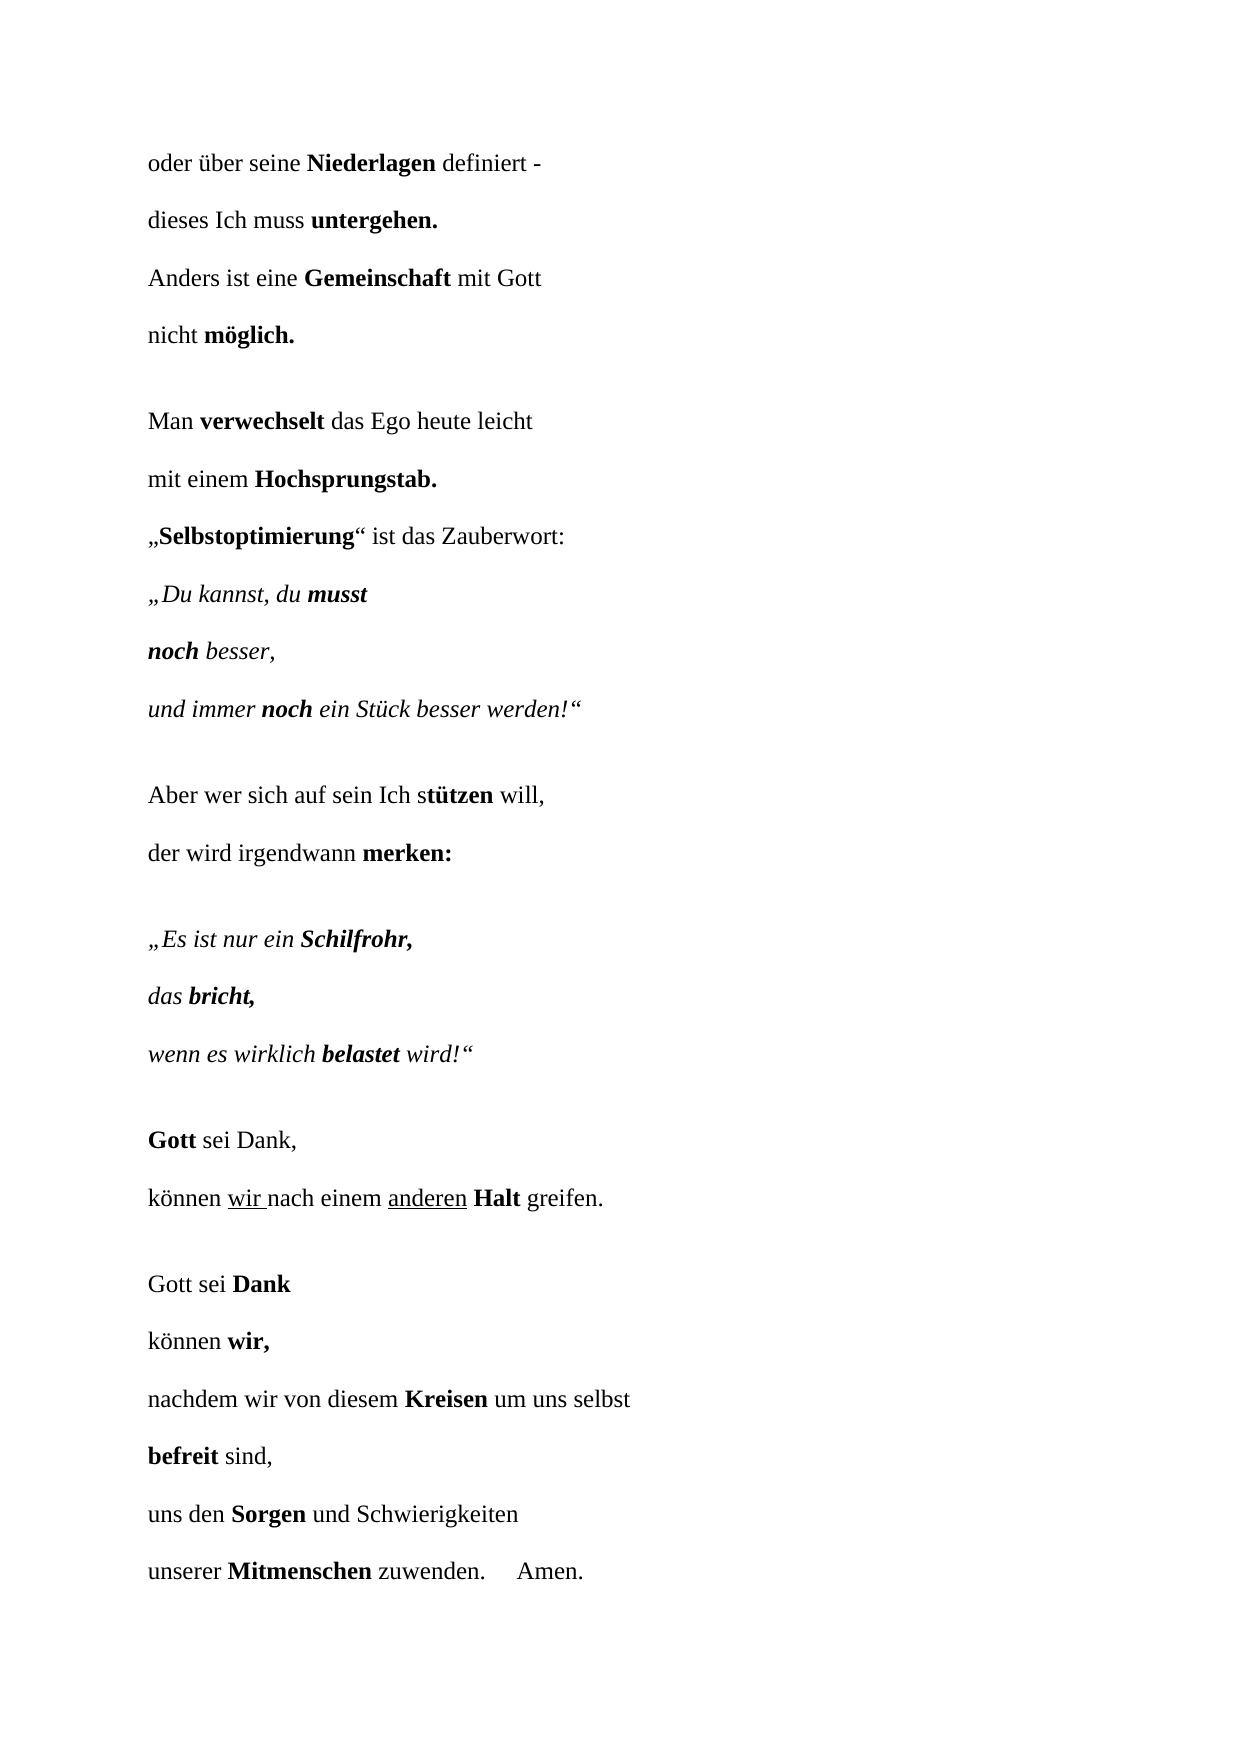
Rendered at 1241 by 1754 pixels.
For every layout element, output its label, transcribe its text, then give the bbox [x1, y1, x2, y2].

text uns den Sorgen und Schwierigkeiten [148, 1499, 1093, 1528]
text wenn es wirklich belastet wird!“ [148, 1039, 1093, 1068]
text „Selbstoptimierung“ ist das Zauberwort: [148, 521, 1093, 550]
text dieses Ich muss untergehen. [148, 205, 1093, 234]
text unserer Mitmenschen zuwenden. Amen. [148, 1556, 1093, 1585]
text nachdem wir von diesem Kreisen um uns selbst [148, 1384, 1093, 1413]
text befreit sind, [148, 1441, 1093, 1470]
text „Du kannst, du musst [148, 579, 1093, 608]
text mit einem Hochsprungstab. [148, 464, 1093, 493]
text Anders ist eine Gemeinschaft mit Gott [148, 263, 1093, 291]
text oder über seine Niederlagen definiert - [148, 148, 1093, 176]
text der wird irgendwann merken: [148, 838, 1093, 866]
text und immer noch ein Stück besser werden!“ [148, 694, 1093, 723]
text „Es ist nur ein Schilfrohr, [148, 924, 1093, 953]
text das bricht, [148, 981, 1093, 1010]
text Gott sei Dank, [148, 1125, 1093, 1154]
text Gott sei Dank [148, 1269, 1093, 1298]
text können wir nach einem anderen Halt greifen. [148, 1183, 1093, 1211]
text nicht möglich. [148, 320, 1093, 349]
text Man verwechselt das Ego heute leicht [148, 406, 1093, 435]
text können wir, [148, 1326, 1093, 1355]
text noch besser, [148, 636, 1093, 665]
text Aber wer sich auf sein Ich stützen will, [148, 780, 1093, 809]
